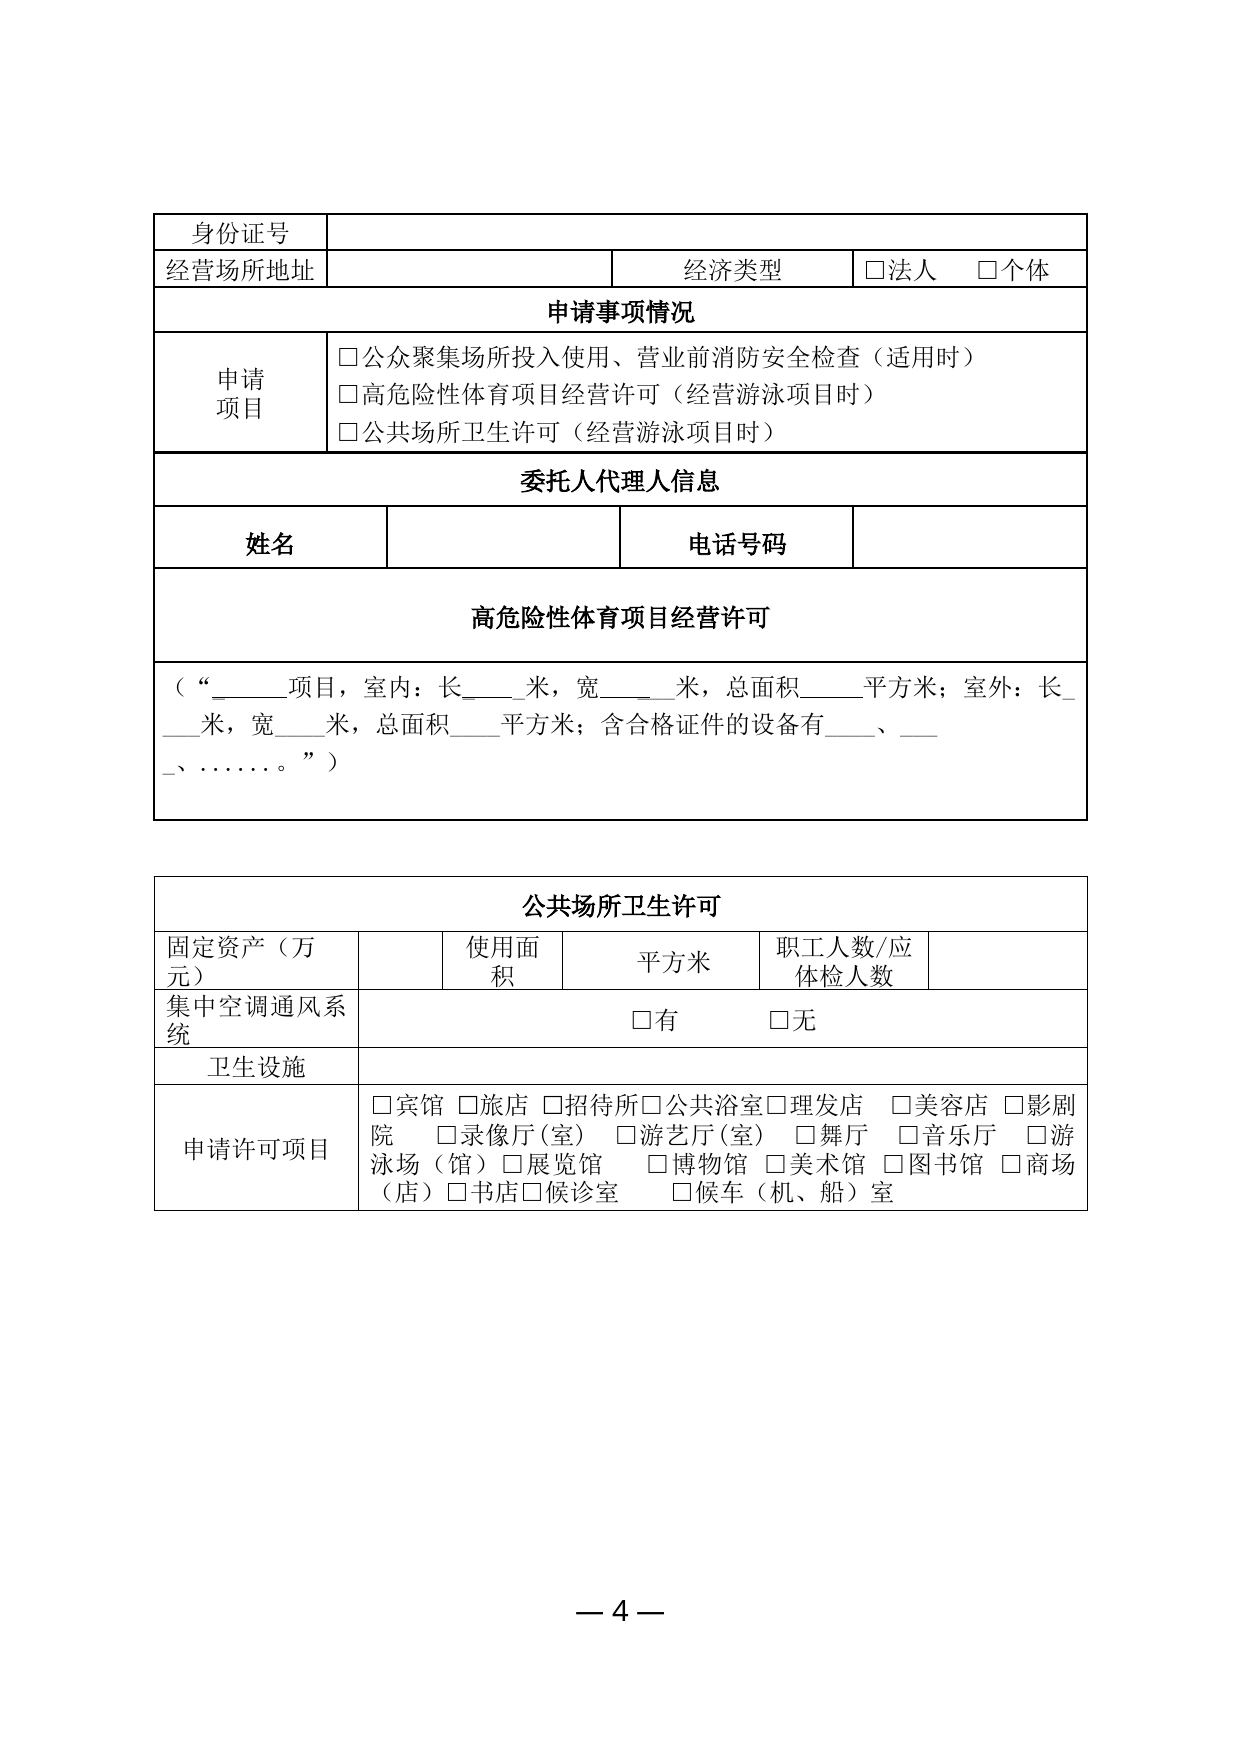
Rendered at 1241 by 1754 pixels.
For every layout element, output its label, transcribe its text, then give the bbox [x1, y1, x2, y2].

table_cell □公众聚集场所投入使用、营业前消防安全检查（适用时） □高危险性体育项目经营许可（经营游泳项目时） □公共场所卫生许可（经营游泳项目时） [328, 333, 1086, 451]
table_cell 高危险性体育项目经营许可 [155, 569, 1086, 661]
table_cell □有 □无 [359, 990, 1087, 1047]
table_cell 平方米 [563, 932, 759, 989]
table_cell 卫生设施 [155, 1048, 358, 1083]
table_cell 申请许可项目 [155, 1085, 358, 1210]
table_cell 集中空调通风系统 [155, 990, 358, 1047]
table_cell [929, 932, 1087, 989]
table_cell 使用面积 [443, 932, 562, 989]
table_header 公共场所卫生许可 [155, 877, 1087, 931]
table_cell 电话号码 [621, 507, 852, 567]
table_cell [359, 932, 442, 989]
table_cell [328, 215, 1086, 249]
table_cell □宾馆 旅店 招待所□公共浴室□理发店 □美容店 □影剧院 □录像厅(室) □游艺厅(室) □舞厅 □音乐厅 □游泳场（馆）□展览馆 □博物馆 □美术馆 □图书馆 □商场（店）□书店□候诊室 □候车（机、船）室 [359, 1085, 1087, 1210]
table_cell 身份证号 [155, 215, 326, 249]
table_cell 固定资产（万元） [155, 932, 358, 989]
table_cell （“_ 项目，室内：长_ _米，宽 ___米，总面积 平方米；室外：长____米，宽____米，总面积____平方米；含合格证件的设备有____、____、......。”） [155, 663, 1086, 819]
table_cell 经营场所地址 [155, 251, 326, 286]
table_cell [388, 507, 619, 567]
table_cell 职工人数/应体检人数 [760, 932, 928, 989]
table_cell 委托人代理人信息 [155, 454, 1086, 504]
table_cell [854, 507, 1086, 567]
table_cell 姓名 [155, 507, 386, 567]
table_cell 申请事项情况 [155, 288, 1086, 331]
table_cell [359, 1048, 1087, 1083]
table_cell □法人 □个体 [854, 251, 1086, 286]
table_cell [328, 251, 611, 286]
table_cell 经济类型 [613, 251, 852, 286]
table_cell 申请 项目 [155, 333, 326, 451]
